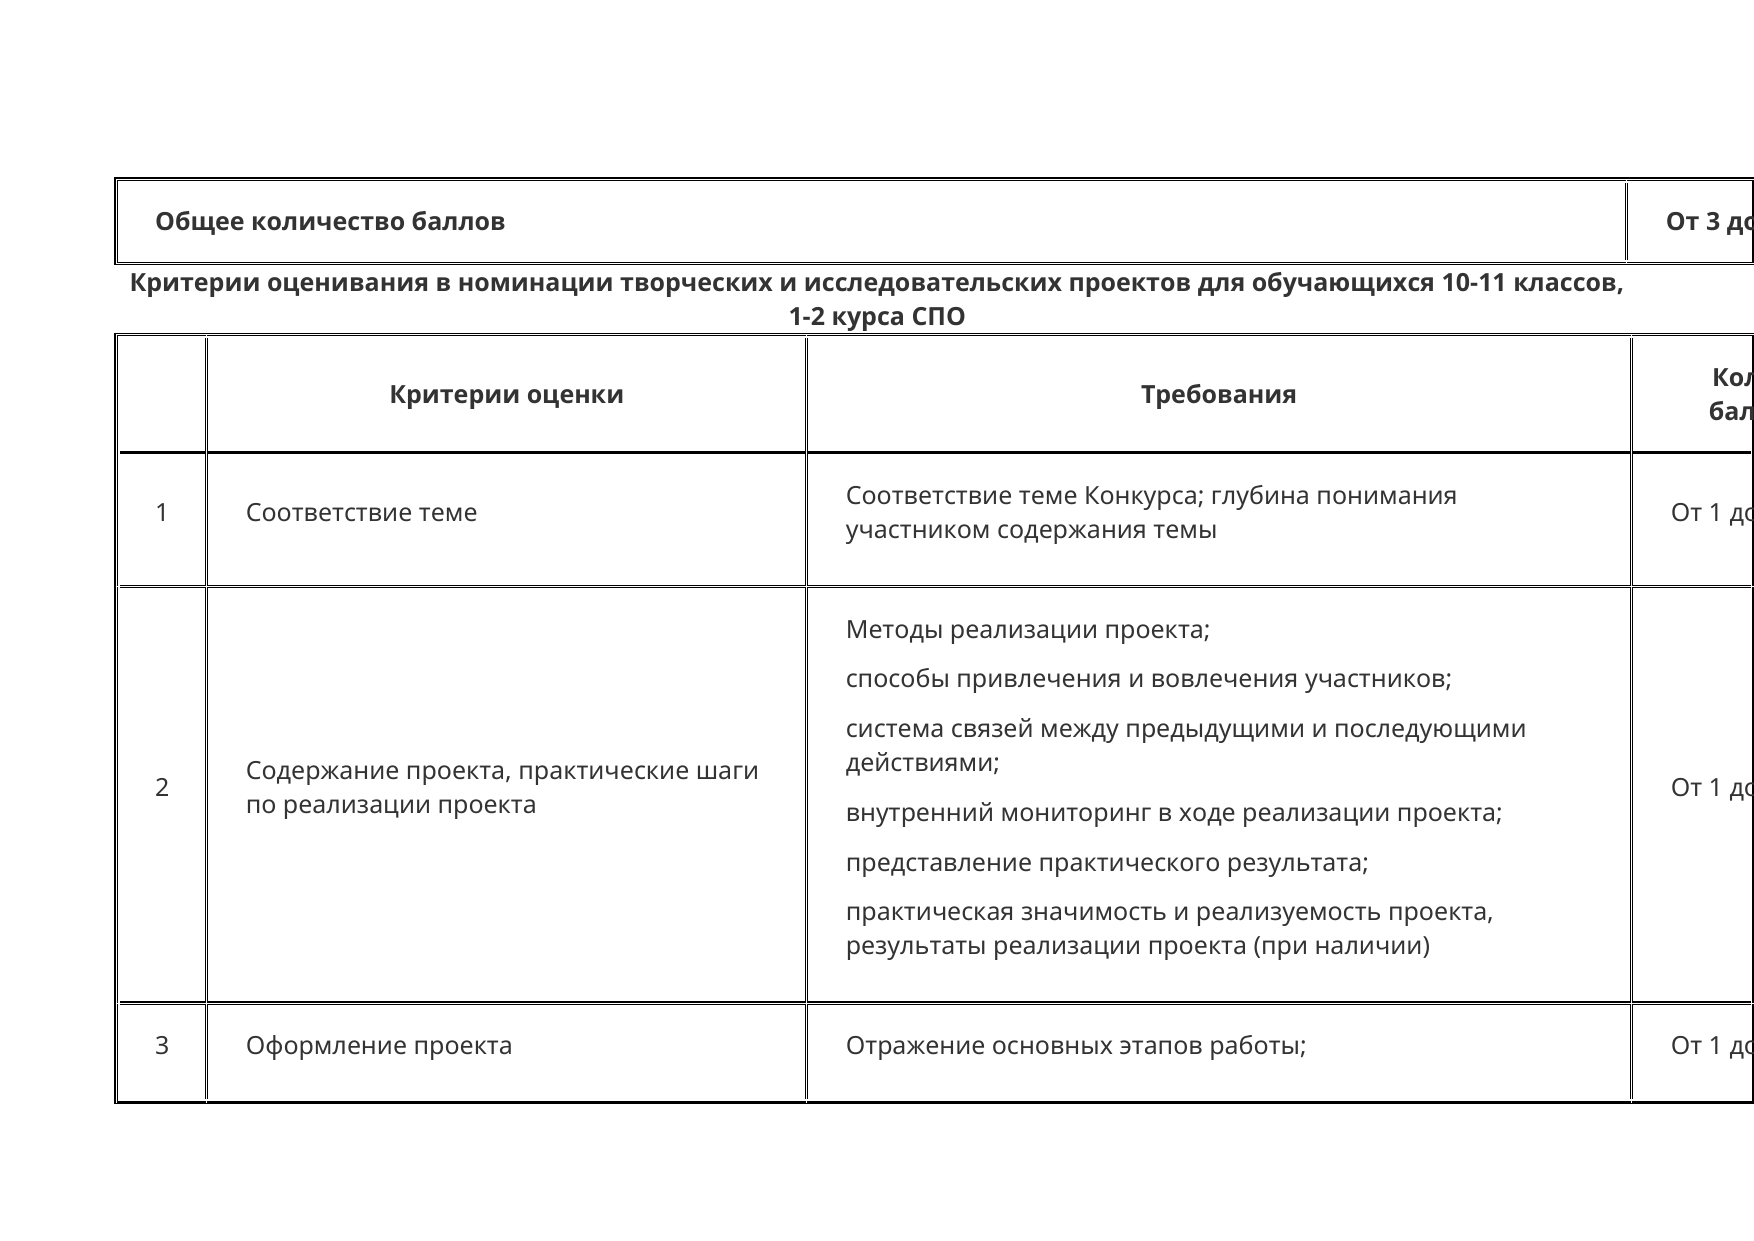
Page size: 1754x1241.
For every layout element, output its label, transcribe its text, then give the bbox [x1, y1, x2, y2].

table_header Требования [807, 336, 1631, 451]
table_cell Методы реализации проекта; способы привлечения и вовлечения участников; система связей между предыдущими и последующими действиями; внутренний мониторинг в ходе реализации проекта; представление практического результата; практическая значимость и реализуемость проекта, результаты реализации проекта (при наличии) [808, 588, 1630, 1001]
table_header [118, 336, 206, 451]
table_cell 1 [118, 451, 205, 585]
table_cell Соответствие теме Конкурса; глубина понимания участником содержания темы [808, 454, 1630, 585]
table_cell Общее количество баллов [118, 181, 1627, 261]
table_cell От 3 до 100 [1627, 181, 1752, 261]
table_cell Оформление проекта [206, 1005, 807, 1101]
table_cell Содержание проекта, практические шаги по реализации проекта [208, 588, 805, 1001]
table_cell От 1 до 60 [1631, 585, 1754, 1001]
text Критерии оценивания в номинации творческих и исследовательских проектов для обучающихся 10-11 классов, 1-2 курса СПО [118, 265, 1636, 333]
table_cell 2 [116, 585, 206, 1001]
table_cell 3 [118, 1001, 206, 1101]
table_header Кол-во баллов [1631, 336, 1752, 451]
table_header Критерии оценки [206, 336, 807, 451]
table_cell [807, 1005, 1631, 1101]
table_cell От 1 до 20 [1631, 1001, 1753, 1101]
table_cell От 1 до 20 [1633, 451, 1752, 585]
table_cell Соответствие теме [208, 454, 805, 585]
